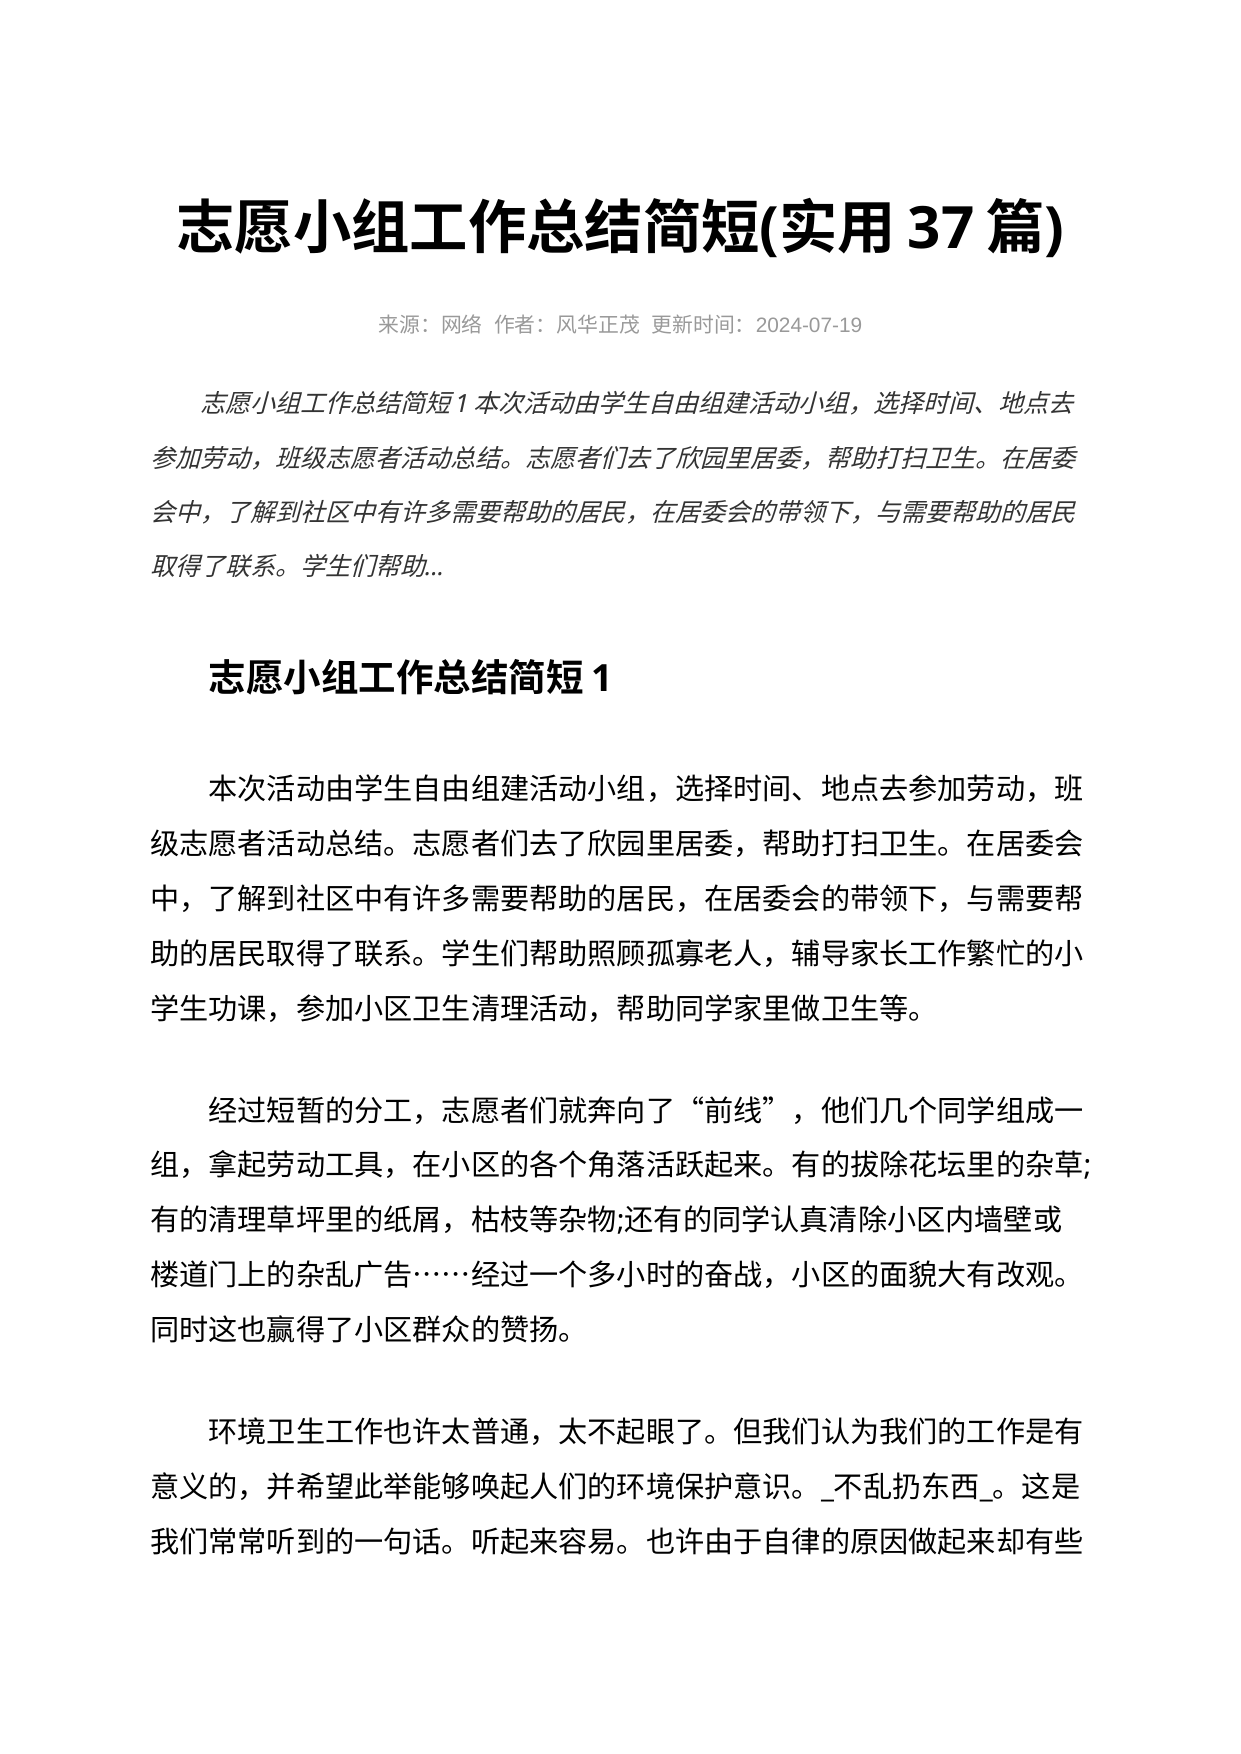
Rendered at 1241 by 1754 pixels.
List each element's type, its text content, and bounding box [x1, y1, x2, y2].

text 来源：网络 作者：风华正茂 更新时间：2024-07-19 [150, 313, 1090, 337]
text 经过短暂的分工，志愿者们就奔向了“前线”，他们几个同学组成一组，拿起劳动工具，在小区的各个角落活跃起来。有的拔除花坛里的杂草;有的清理草坪里的纸屑，枯枝等杂物;还有的同学认真清除小区内墙壁或楼道门上的杂乱广告……经过一个多小时的奋战，小区的面貌大有改观。同时这也赢得了小区群众的赞扬。 [150, 1087, 1090, 1349]
subtitle 志愿小组工作总结简短(实用37篇) [150, 181, 1090, 266]
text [150, 1409, 1090, 1561]
text 志愿小组工作总结简短1 [150, 648, 1090, 703]
text 本次活动由学生自由组建活动小组，选择时间、地点去参加劳动，班级志愿者活动总结。志愿者们去了欣园里居委，帮助打扫卫生。在居委会中，了解到社区中有许多需要帮助的居民，在居委会的带领下，与需要帮助的居民取得了联系。学生们帮助照顾孤寡老人，辅导家长工作繁忙的小学生功课，参加小区卫生清理活动，帮助同学家里做卫生等。 [150, 766, 1090, 1028]
text 志愿小组工作总结简短1本次活动由学生自由组建活动小组，选择时间、地点去参加劳动，班级志愿者活动总结。志愿者们去了欣园里居委，帮助打扫卫生。在居委会中，了解到社区中有许多需要帮助的居民，在居委会的带领下，与需要帮助的居民取得了联系。学生们帮助... [150, 384, 1090, 583]
